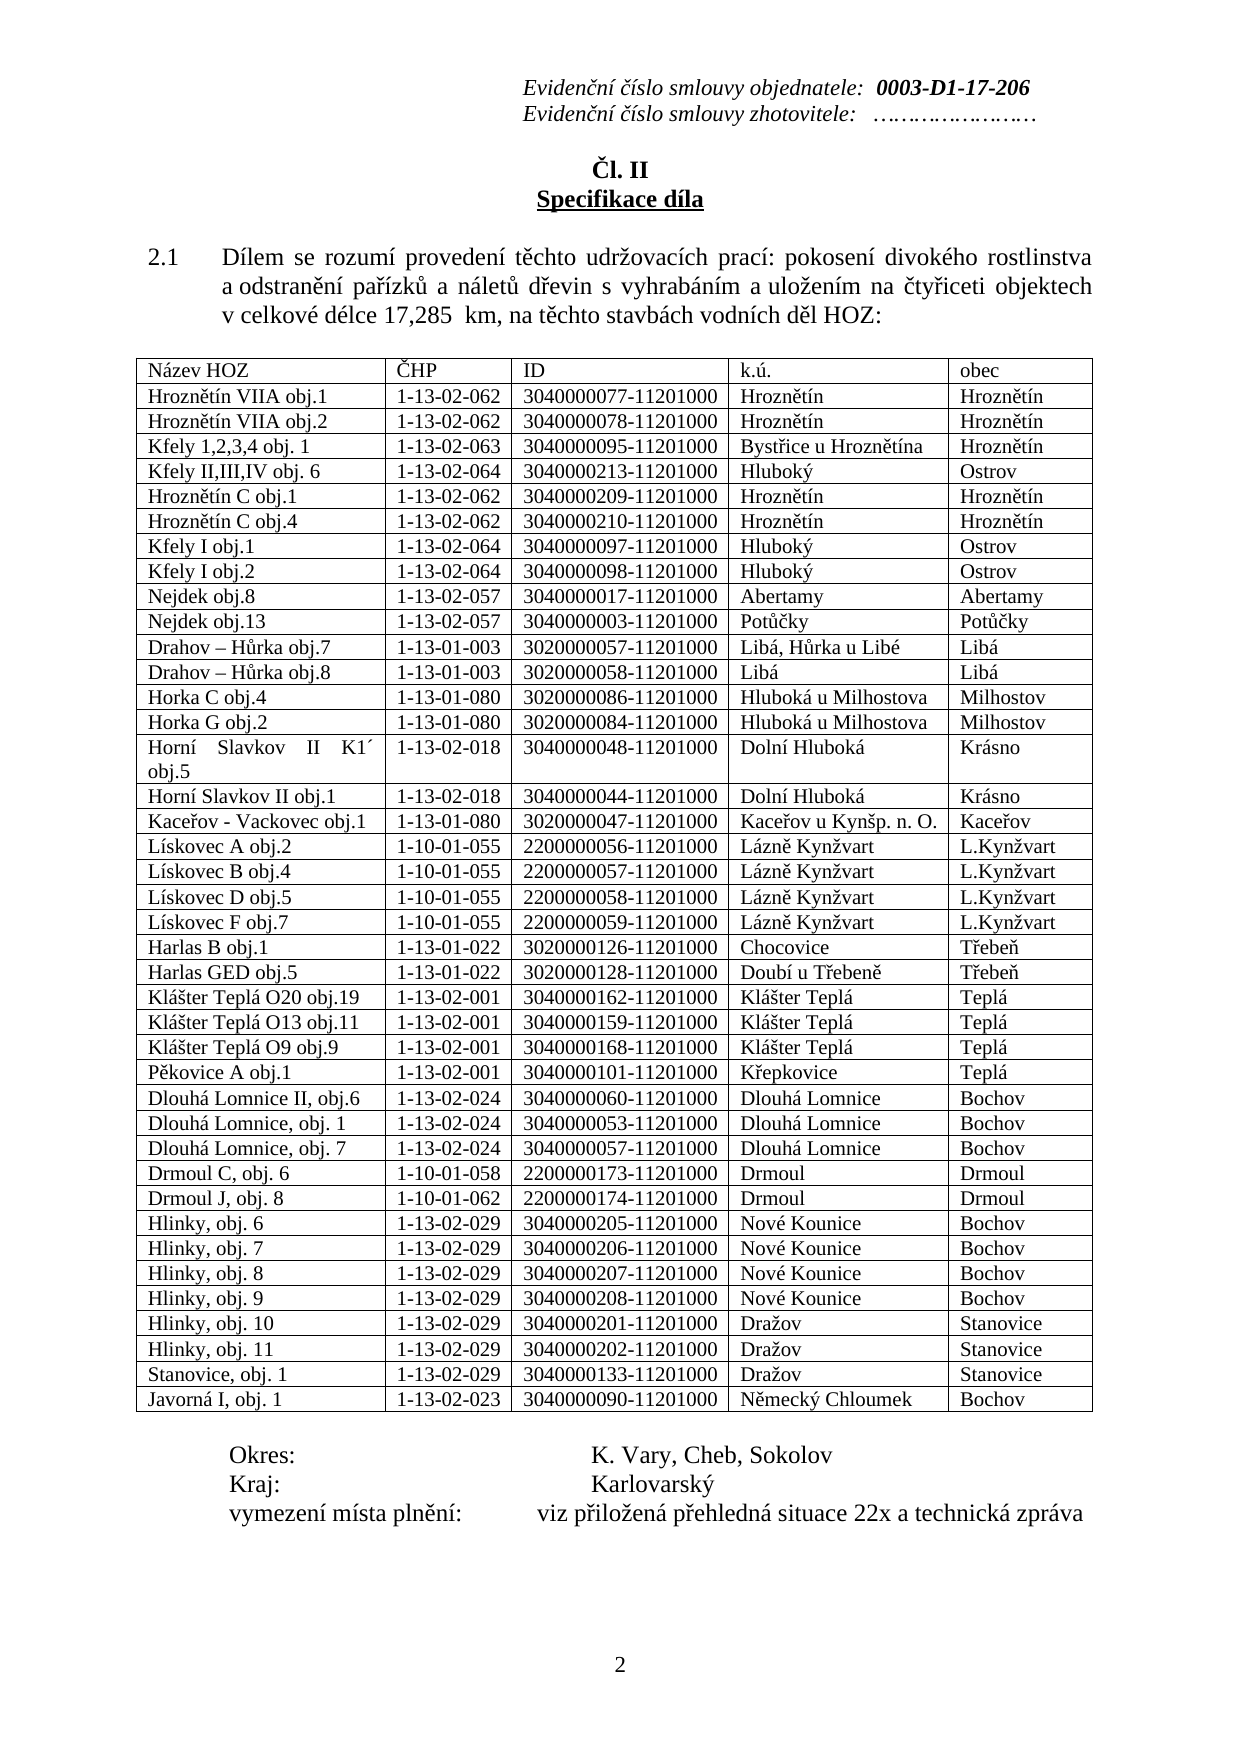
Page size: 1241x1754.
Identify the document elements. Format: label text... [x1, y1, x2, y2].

table_cell Kaceřov u Kynšp. n. O. [729, 809, 948, 833]
table_cell 3040000044-11201000 [512, 784, 728, 808]
table_cell 1-10-01-058 [386, 1161, 511, 1185]
table_cell 1-13-02-018 [386, 735, 511, 783]
table_cell 3040000077-11201000 [512, 384, 728, 408]
table_cell Drmoul [949, 1186, 1092, 1210]
table_cell Dlouhá Lomnice II, obj.6 [137, 1085, 385, 1109]
table_cell Bochov [949, 1136, 1092, 1160]
table_cell 3040000168-11201000 [512, 1035, 728, 1059]
table_cell Ostrov [949, 459, 1092, 483]
table_cell Dlouhá Lomnice, obj. 1 [137, 1111, 385, 1134]
table_cell 3040000208-11201000 [512, 1286, 728, 1310]
table_cell Milhostov [949, 685, 1092, 709]
table_cell Nové Kounice [729, 1236, 948, 1260]
table_cell Libá [949, 635, 1092, 659]
table_cell Hroznětín [729, 509, 948, 533]
table_cell Hlinky, obj. 8 [137, 1261, 385, 1285]
table_header Název HOZ [137, 359, 385, 382]
table_cell 2200000056-11201000 [512, 834, 728, 858]
table_cell Hluboký [729, 534, 948, 558]
table_cell 1-13-01-022 [386, 935, 511, 959]
table_cell 1-13-01-080 [386, 809, 511, 833]
table_cell Bochov [949, 1085, 1092, 1109]
table_cell 3040000201-11201000 [512, 1311, 728, 1335]
table_cell 1-10-01-062 [386, 1186, 511, 1210]
table_cell 1-13-01-080 [386, 685, 511, 709]
table_cell Libá, Hůrka u Libé [729, 635, 948, 659]
table_cell 1-13-02-029 [386, 1311, 511, 1335]
table_cell Klášter Teplá O9 obj.9 [137, 1035, 385, 1059]
table_cell Třebeň [949, 960, 1092, 984]
table_cell Dražov [729, 1362, 948, 1386]
table_cell 1-13-02-018 [386, 784, 511, 808]
table_cell Klášter Teplá [729, 1010, 948, 1034]
table_cell 1-10-01-055 [386, 910, 511, 934]
text 2.1 Dílem se rozumí provedení těchto udržovacích prací: pokosení divokého rostlinstva a odstranění pařízků a náletů dřevin s vyhrabáním a uložením na čtyřiceti objektech v celkové délce 17,285 km, na těchto stavbách vodních děl HOZ: [148, 242, 1092, 329]
table_cell 3040000078-11201000 [512, 409, 728, 433]
table_cell 1-13-02-029 [386, 1286, 511, 1310]
list Specifikace díla [148, 184, 1092, 214]
table_cell Lázně Kynžvart [729, 885, 948, 909]
table_cell 1-13-02-057 [386, 610, 511, 633]
table_cell Drmoul [949, 1161, 1092, 1185]
table_header ČHP [386, 359, 511, 382]
table_cell Dražov [729, 1336, 948, 1361]
table_cell Hroznětín [729, 409, 948, 433]
table_cell 1-13-02-001 [386, 1060, 511, 1084]
table_cell Stanovice [949, 1336, 1092, 1361]
table_cell Lázně Kynžvart [729, 834, 948, 858]
table_cell 1-10-01-055 [386, 885, 511, 909]
table_cell Bochov [949, 1387, 1092, 1411]
table_cell Dlouhá Lomnice [729, 1085, 948, 1109]
table_cell Hroznětín [949, 409, 1092, 433]
table_cell 1-13-02-064 [386, 459, 511, 483]
table_cell Hroznětín [949, 384, 1092, 408]
table_cell Teplá [949, 1060, 1092, 1084]
table_cell Bochov [949, 1111, 1092, 1134]
table_cell Hroznětín [949, 509, 1092, 533]
text I [148, 155, 1092, 184]
table_cell 1-13-01-003 [386, 660, 511, 684]
table_cell L.Kynžvart [949, 885, 1092, 909]
table_cell Kaceřov - Vackovec obj.1 [137, 809, 385, 833]
table_header obec [949, 359, 1092, 382]
table_cell Dolní Hluboká [729, 735, 948, 783]
table_cell 1-13-02-001 [386, 1010, 511, 1034]
table_cell 3040000003-11201000 [512, 610, 728, 633]
table_cell Hroznětín C obj.1 [137, 484, 385, 508]
table_cell Kaceřov [949, 809, 1092, 833]
table_cell Dolní Hluboká [729, 784, 948, 808]
table_cell Nejdek obj.13 [137, 610, 385, 633]
table_cell 2200000058-11201000 [512, 885, 728, 909]
table_cell 1-13-02-062 [386, 409, 511, 433]
text vymezení místa plnění: viz přiložená přehledná situace 22x a technická zpráva [148, 1498, 1092, 1527]
table_cell 1-13-01-022 [386, 960, 511, 984]
table_cell Hlinky, obj. 10 [137, 1311, 385, 1335]
table_cell Stanovice, obj. 1 [137, 1362, 385, 1386]
table_cell 3040000207-11201000 [512, 1261, 728, 1285]
table_cell Hluboký [729, 559, 948, 583]
table_cell Hroznětín C obj.4 [137, 509, 385, 533]
table_cell Hroznětín VIIA obj.2 [137, 409, 385, 433]
table_cell Krásno [949, 735, 1092, 783]
table_cell Klášter Teplá [729, 1035, 948, 1059]
table_cell 3020000058-11201000 [512, 660, 728, 684]
table_cell Lískovec A obj.2 [137, 834, 385, 858]
table_cell 1-13-02-024 [386, 1111, 511, 1134]
table_cell Dlouhá Lomnice, obj. 7 [137, 1136, 385, 1160]
table_cell Kfely I obj.2 [137, 559, 385, 583]
table_cell Klášter Teplá O20 obj.19 [137, 985, 385, 1009]
table_cell 1-13-02-062 [386, 484, 511, 508]
table_cell Doubí u Třebeně [729, 960, 948, 984]
table_cell Potůčky [729, 610, 948, 633]
table_cell Bochov [949, 1211, 1092, 1235]
table_cell 3040000098-11201000 [512, 559, 728, 583]
table_cell 1-13-02-063 [386, 434, 511, 458]
table_cell L.Kynžvart [949, 910, 1092, 934]
table_cell Pěkovice A obj.1 [137, 1060, 385, 1084]
table_cell Kfely 1,2,3,4 obj. 1 [137, 434, 385, 458]
table_header ID [512, 359, 728, 382]
table_cell Hroznětín [729, 484, 948, 508]
table_cell 3040000202-11201000 [512, 1336, 728, 1361]
table_cell Klášter Teplá [729, 985, 948, 1009]
table_cell 1-13-01-003 [386, 635, 511, 659]
table_cell 3040000162-11201000 [512, 985, 728, 1009]
table_cell 1-10-01-055 [386, 834, 511, 858]
table_cell Kfely II,III,IV obj. 6 [137, 459, 385, 483]
table_cell 3040000048-11201000 [512, 735, 728, 783]
table_cell 3020000084-11201000 [512, 710, 728, 734]
table_cell Ostrov [949, 534, 1092, 558]
table_cell Bochov [949, 1236, 1092, 1260]
table_cell 3020000126-11201000 [512, 935, 728, 959]
table_cell Třebeň [949, 935, 1092, 959]
table_cell Drmoul [729, 1186, 948, 1210]
table_cell 1-13-02-062 [386, 384, 511, 408]
table_cell Javorná I, obj. 1 [137, 1387, 385, 1411]
table_cell 3020000086-11201000 [512, 685, 728, 709]
table_cell Hluboká u Milhostova [729, 710, 948, 734]
table_cell Harlas GED obj.5 [137, 960, 385, 984]
table_cell 1-10-01-055 [386, 860, 511, 883]
table_cell Lázně Kynžvart [729, 860, 948, 883]
table_cell Drmoul [729, 1161, 948, 1185]
table_cell Drmoul J, obj. 8 [137, 1186, 385, 1210]
table_cell Křepkovice [729, 1060, 948, 1084]
table_cell Kfely I obj.1 [137, 534, 385, 558]
table_cell 1-13-02-029 [386, 1362, 511, 1386]
table_cell Lískovec D obj.5 [137, 885, 385, 909]
table_cell Libá [949, 660, 1092, 684]
table_cell 2200000057-11201000 [512, 860, 728, 883]
table_cell 3040000213-11201000 [512, 459, 728, 483]
table_cell Bochov [949, 1286, 1092, 1310]
table_cell 1-13-02-029 [386, 1336, 511, 1361]
table_cell Hroznětín VIIA obj.1 [137, 384, 385, 408]
table_cell L.Kynžvart [949, 834, 1092, 858]
table_cell Hlinky, obj. 7 [137, 1236, 385, 1260]
table_cell Bystřice u Hroznětína [729, 434, 948, 458]
text Okres: K. Vary, Cheb, Sokolov [148, 1441, 1092, 1469]
table_cell 3040000159-11201000 [512, 1010, 728, 1034]
table_cell 3040000090-11201000 [512, 1387, 728, 1411]
table_cell 3040000205-11201000 [512, 1211, 728, 1235]
table_cell 3040000133-11201000 [512, 1362, 728, 1386]
table_cell Stanovice [949, 1311, 1092, 1335]
table_cell Chocovice [729, 935, 948, 959]
table_cell Abertamy [949, 584, 1092, 608]
table_cell 3040000206-11201000 [512, 1236, 728, 1260]
table_cell 1-13-02-029 [386, 1211, 511, 1235]
table_cell 3040000060-11201000 [512, 1085, 728, 1109]
table_cell 1-13-02-064 [386, 534, 511, 558]
table_cell 1-13-02-024 [386, 1085, 511, 1109]
table_cell 1-13-02-023 [386, 1387, 511, 1411]
table_cell Harlas B obj.1 [137, 935, 385, 959]
table_cell Hroznětín [949, 484, 1092, 508]
table_cell Lískovec F obj.7 [137, 910, 385, 934]
table_cell Abertamy [729, 584, 948, 608]
table_cell 3040000017-11201000 [512, 584, 728, 608]
table_cell 2200000173-11201000 [512, 1161, 728, 1185]
table_cell Dražov [729, 1311, 948, 1335]
table_cell Lázně Kynžvart [729, 910, 948, 934]
table_cell Krásno [949, 784, 1092, 808]
table_cell Nejdek obj.8 [137, 584, 385, 608]
table_cell 1-13-02-062 [386, 509, 511, 533]
table_cell 3040000095-11201000 [512, 434, 728, 458]
table_cell 1-13-01-080 [386, 710, 511, 734]
table_cell 3020000128-11201000 [512, 960, 728, 984]
table_cell Hlinky, obj. 11 [137, 1336, 385, 1361]
table_cell Ostrov [949, 559, 1092, 583]
table_cell 3040000097-11201000 [512, 534, 728, 558]
table_cell Lískovec B obj.4 [137, 860, 385, 883]
table_cell Drahov – Hůrka obj.7 [137, 635, 385, 659]
table_cell Milhostov [949, 710, 1092, 734]
table_cell Horní Slavkov II K1´ obj.5 [137, 735, 385, 783]
table_cell Nové Kounice [729, 1286, 948, 1310]
table_cell Libá [729, 660, 948, 684]
table_cell 1-13-02-001 [386, 1035, 511, 1059]
table_cell Horka G obj.2 [137, 710, 385, 734]
table_cell Teplá [949, 1035, 1092, 1059]
table_cell Hlinky, obj. 6 [137, 1211, 385, 1235]
table_cell Potůčky [949, 610, 1092, 633]
table_cell 1-13-02-064 [386, 559, 511, 583]
table_cell Hlinky, obj. 9 [137, 1286, 385, 1310]
table_cell 1-13-02-024 [386, 1136, 511, 1160]
table_cell Hroznětín [729, 384, 948, 408]
table_cell Hluboká u Milhostova [729, 685, 948, 709]
table_cell Teplá [949, 1010, 1092, 1034]
text Kraj: Karlovarský [148, 1469, 1092, 1498]
table_cell Klášter Teplá O13 obj.11 [137, 1010, 385, 1034]
table_cell 1-13-02-057 [386, 584, 511, 608]
table_cell 3040000053-11201000 [512, 1111, 728, 1134]
table_cell Dlouhá Lomnice [729, 1111, 948, 1134]
table_cell Drahov – Hůrka obj.8 [137, 660, 385, 684]
table_cell Nové Kounice [729, 1211, 948, 1235]
table_cell Stanovice [949, 1362, 1092, 1386]
table_cell 1-13-02-001 [386, 985, 511, 1009]
table_cell 3040000210-11201000 [512, 509, 728, 533]
table_cell L.Kynžvart [949, 860, 1092, 883]
table_cell Hluboký [729, 459, 948, 483]
table_cell Hroznětín [949, 434, 1092, 458]
table_cell Německý Chloumek [729, 1387, 948, 1411]
table_cell Horní Slavkov II obj.1 [137, 784, 385, 808]
table_cell Drmoul C, obj. 6 [137, 1161, 385, 1185]
table_cell 3040000209-11201000 [512, 484, 728, 508]
table_cell Teplá [949, 985, 1092, 1009]
table_header k.ú. [729, 359, 948, 382]
table_cell 1-13-02-029 [386, 1261, 511, 1285]
table_cell 3040000101-11201000 [512, 1060, 728, 1084]
table_cell 3040000057-11201000 [512, 1136, 728, 1160]
table_cell Dlouhá Lomnice [729, 1136, 948, 1160]
table_cell 2200000059-11201000 [512, 910, 728, 934]
table_cell Bochov [949, 1261, 1092, 1285]
table_cell Nové Kounice [729, 1261, 948, 1285]
table_cell 1-13-02-029 [386, 1236, 511, 1260]
table_cell Horka C obj.4 [137, 685, 385, 709]
table_cell 2200000174-11201000 [512, 1186, 728, 1210]
table_cell 3020000047-11201000 [512, 809, 728, 833]
table_cell 3020000057-11201000 [512, 635, 728, 659]
